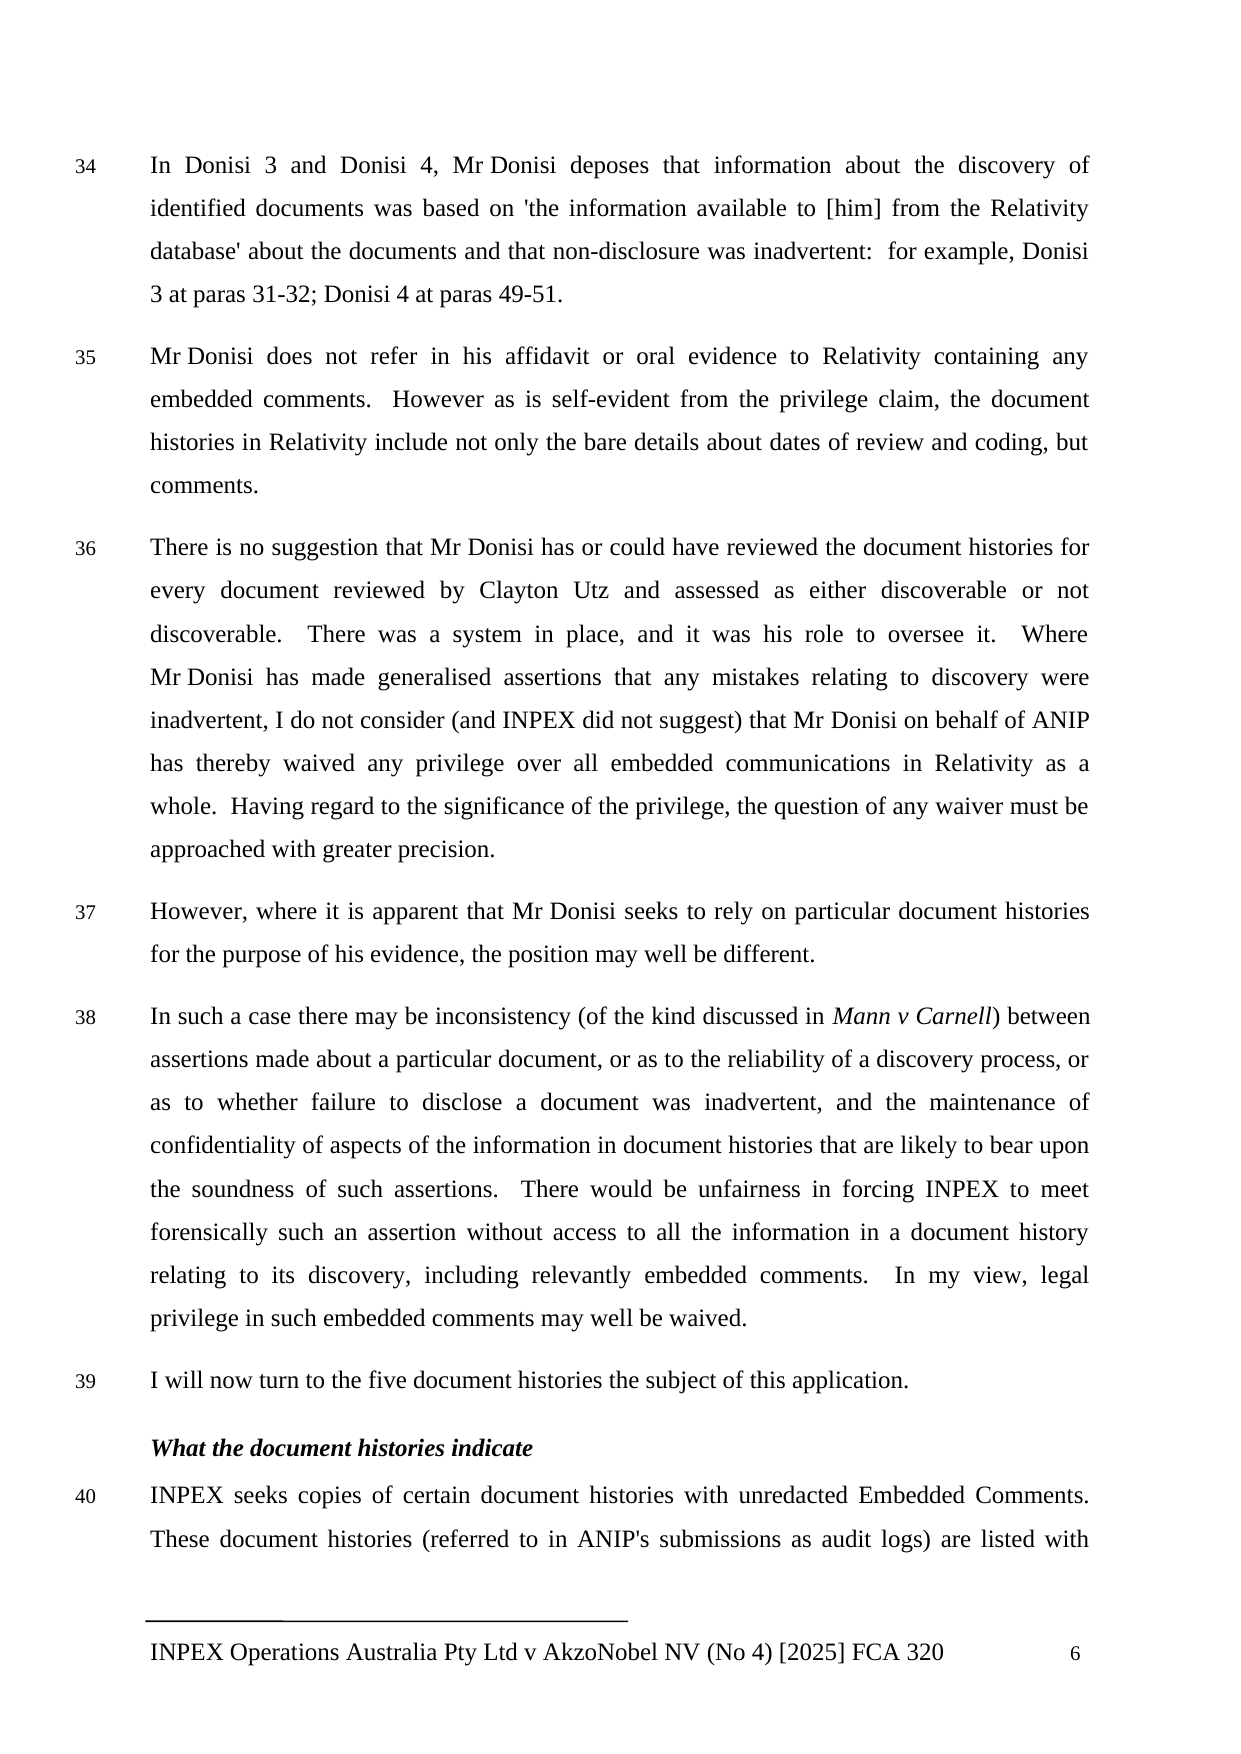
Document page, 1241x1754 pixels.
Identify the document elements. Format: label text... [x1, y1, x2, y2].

text In such a case there may be inconsistency (of the kind discussed in Mann v Carnell) between assertions made about a particular document, or as to the reliability of a discovery process, or as to whether failure to disclose a document was inadvertent, and the maintenance of confidentiality of aspects of the information in document histories that are likely to bear upon the soundness of such assertions. There would be unfairness in forcing INPEX to meet forensically such an assertion without access to all the information in a document history relating to its discovery, including relevantly embedded comments. In my view, legal privilege in such embedded comments may well be waived. [75, 1001, 1090, 1332]
text Mr Donisi does not refer in his affidavit or oral evidence to Relativity containing any embedded comments. However as is self-evident from the privilege claim, the document histories in Relativity include not only the bare details about dates of review and coding, but comments. [75, 341, 1090, 499]
text However, where it is apparent that Mr Donisi seeks to rely on particular document histories for the purpose of his evidence, the position may well be different. [75, 896, 1090, 968]
text There is no suggestion that Mr Donisi has or could have reviewed the document histories for every document reviewed by Clayton Utz and assessed as either discoverable or not discoverable. There was a system in place, and it was his role to oversee it. Where Mr Donisi has made generalised assertions that any mistakes relating to discovery were inadvertent, I do not consider (and INPEX did not suggest) that Mr Donisi on behalf of ANIP has thereby waived any privilege over all embedded communications in Relativity as a whole. Having regard to the significance of the privilege, the question of any waiver must be approached with greater precision. [75, 532, 1090, 863]
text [75, 1481, 1090, 1552]
text In Donisi 3 and Donisi 4, Mr Donisi deposes that information about the discovery of identified documents was based on 'the information available to [him] from the Relativity database' about the documents and that non-disclosure was inadvertent: for example, Donisi 3 at paras 31-32; Donisi 4 at paras 49-51. [75, 150, 1090, 308]
text I will now turn to the five document histories the subject of this application. [75, 1365, 1090, 1394]
subtitle What the document histories indicate [150, 1433, 1090, 1462]
